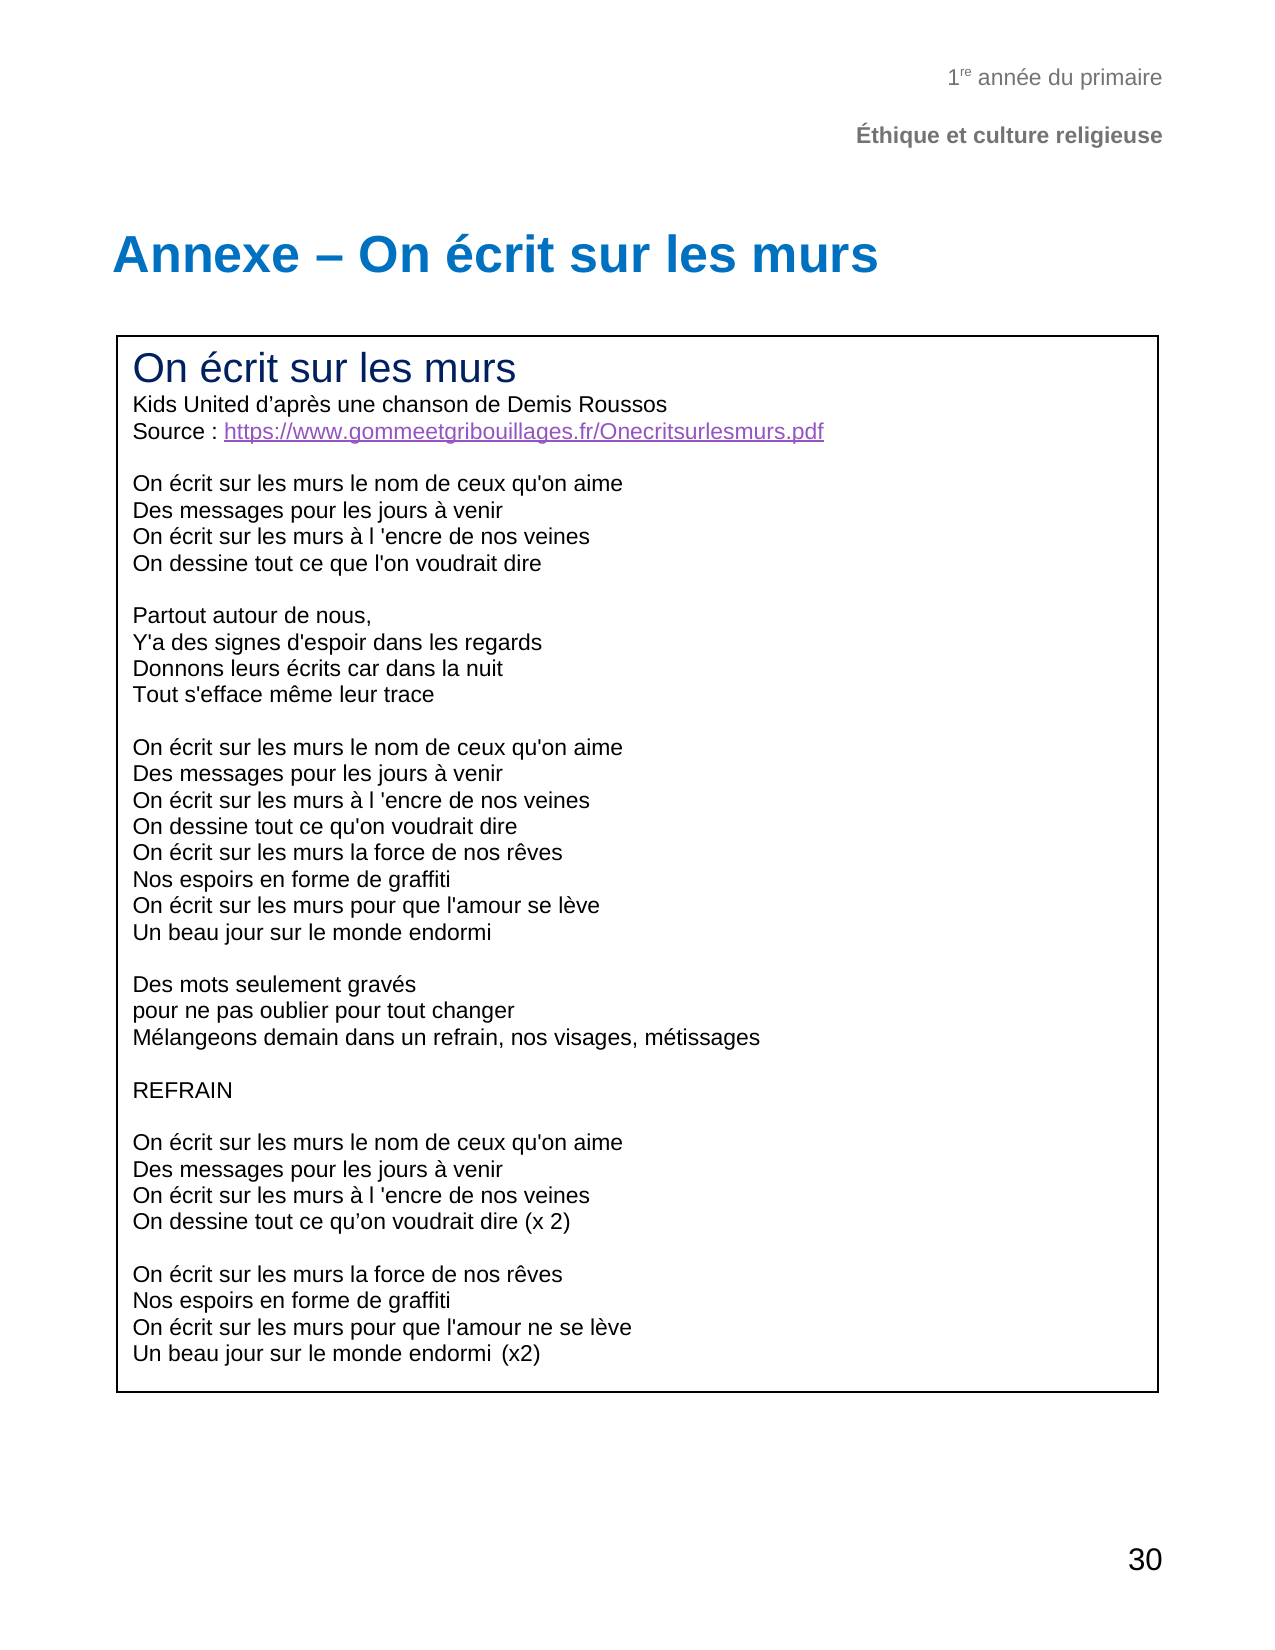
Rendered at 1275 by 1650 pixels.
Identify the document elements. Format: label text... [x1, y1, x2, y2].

text Annexe – On écrit sur les murs [112, 223, 1162, 283]
text Éthique et culture religieuse [112, 122, 1162, 148]
